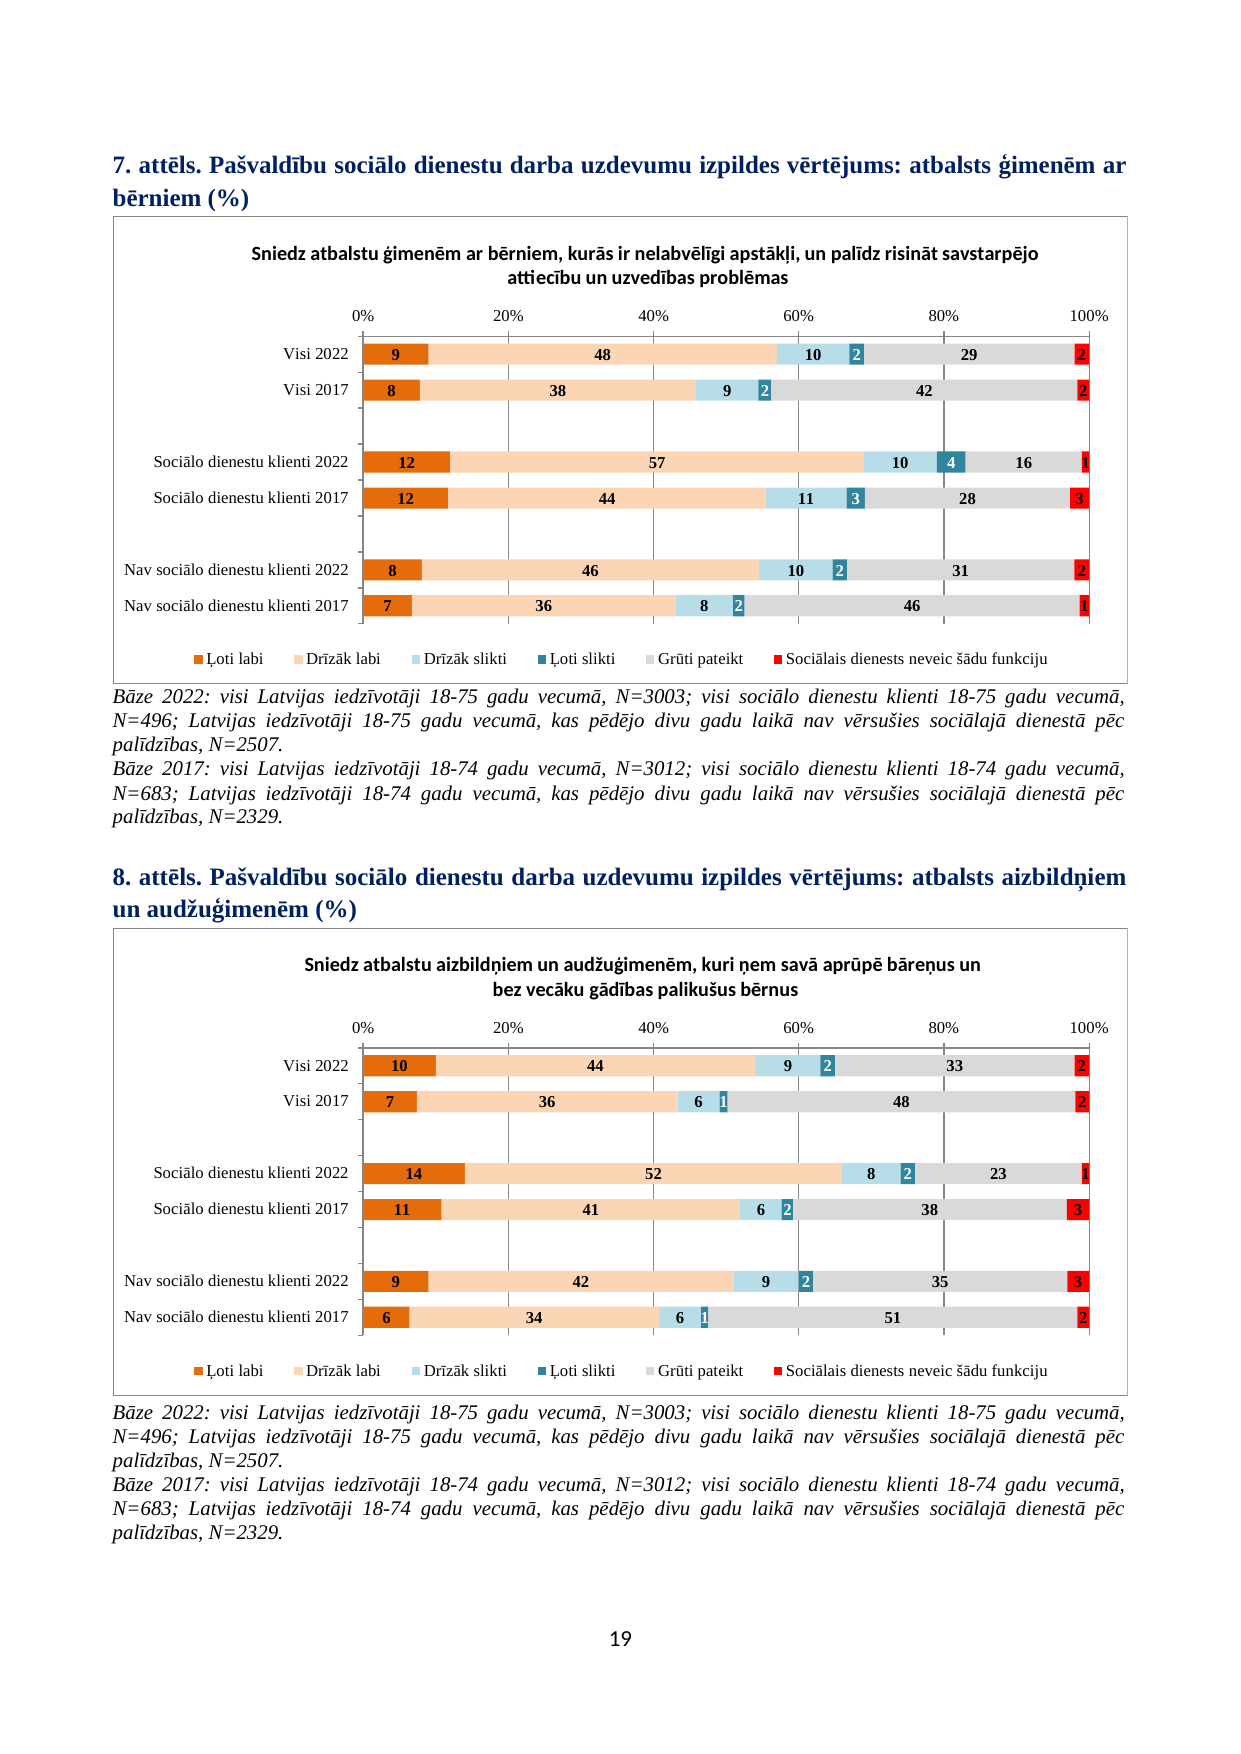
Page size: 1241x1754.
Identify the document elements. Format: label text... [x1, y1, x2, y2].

text Bāze 2022: visi Latvijas iedzīvotāji 18-75 gadu vecumā, N=3003; visi sociālo dienestu klienti 18-75 gadu vecumā, N=496; Latvijas iedzīvotāji 18-75 gadu vecumā, kas pēdējo divu gadu laikā nav vērsušies sociālajā dienestā pēc palīdzības, N=2507. [112, 684, 1128, 756]
text 7. attēls. Pašvaldību sociālo dienestu darba uzdevumu izpildes vērtējums: atbalsts ģimenēm ar bērniem (%) [112, 150, 1128, 212]
text Bāze 2017: visi Latvijas iedzīvotāji 18-74 gadu vecumā, N=3012; visi sociālo dienestu klienti 18-74 gadu vecumā, N=683; Latvijas iedzīvotāji 18-74 gadu vecumā, kas pēdējo divu gadu laikā nav vērsušies sociālajā dienestā pēc palīdzības, N=2329. [112, 756, 1128, 828]
text Bāze 2017: visi Latvijas iedzīvotāji 18-74 gadu vecumā, N=3012; visi sociālo dienestu klienti 18-74 gadu vecumā, N=683; Latvijas iedzīvotāji 18-74 gadu vecumā, kas pēdējo divu gadu laikā nav vērsušies sociālajā dienestā pēc palīdzības, N=2329. [112, 1472, 1128, 1544]
text Bāze 2022: visi Latvijas iedzīvotāji 18-75 gadu vecumā, N=3003; visi sociālo dienestu klienti 18-75 gadu vecumā, N=496; Latvijas iedzīvotāji 18-75 gadu vecumā, kas pēdējo divu gadu laikā nav vērsušies sociālajā dienestā pēc palīdzības, N=2507. [112, 1400, 1128, 1472]
text 8. attēls. Pašvaldību sociālo dienestu darba uzdevumu izpildes vērtējums: atbalsts aizbildņiem un audžuģimenēm (%) [112, 862, 1128, 923]
